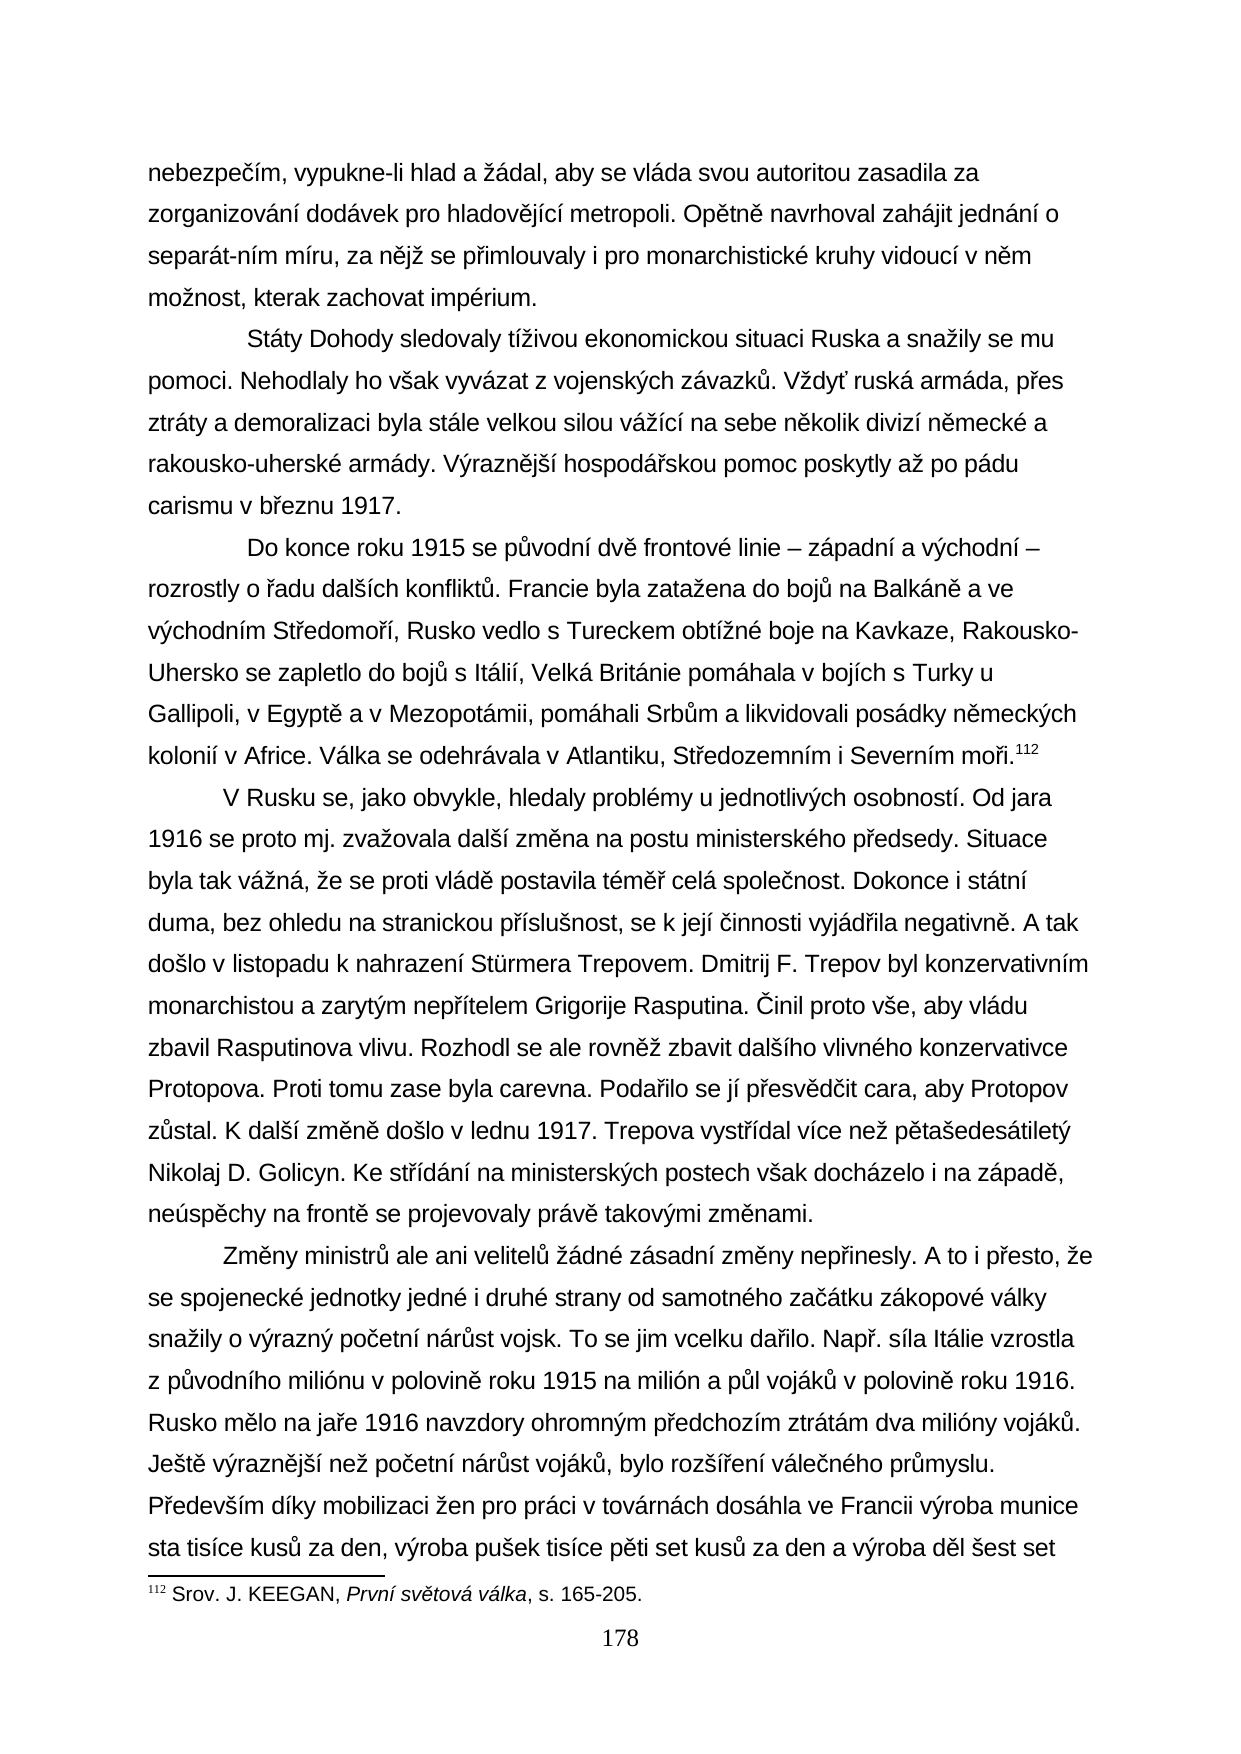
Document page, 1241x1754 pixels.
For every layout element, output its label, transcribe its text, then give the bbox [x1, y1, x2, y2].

text Do konce roku 1915 se původní dvě frontové linie – západní a východní – rozrostly o řadu dalších konfliktů. Francie byla zatažena do bojů na Balkáně a ve východním Středomoří, Rusko vedlo s Tureckem obtížné boje na Kavkaze, Rakousko-Uhersko se zapletlo do bojů s Itálií, Velká Británie pomáhala v bojích s Turky u Gallipoli, v Egyptě a v Mezopotámii, pomáhali Srbům a likvidovali posádky německých kolonií v Africe. Válka se odehrávala v Atlantiku, Středozemním i Severním moři. [148, 523, 1093, 773]
text V Rusku se, jako obvykle, hledaly problémy u jednotlivých osobností. Od jara 1916 se proto mj. zvažovala další změna na postu ministerského předsedy. Situace byla tak vážná, že se proti vládě postavila téměř celá společnost. Dokonce i státní duma, bez ohledu na stranickou příslušnost, se k její činnosti vyjádřila negativně. A tak došlo v listopadu k nahrazení Stürmera Trepovem. Dmitrij F. Trepov byl konzervativním monarchistou a zarytým nepřítelem Grigorije Rasputina. Činil proto vše, aby vládu zbavil Rasputinova vlivu. Rozhodl se ale rovněž zbavit dalšího vlivného konzervativce Protopova. Proti tomu zase byla carevna. Podařilo se jí přesvědčit cara, aby Protopov zůstal. K další změně došlo v lednu 1917. Trepova vystřídal více než pětašedesátiletý Nikolaj D. Golicyn. Ke střídání na ministerských postech však docházelo i na západě, neúspěchy na frontě se projevovaly právě takovými změnami. [148, 773, 1093, 1231]
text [148, 148, 1093, 314]
text Státy Dohody sledovaly tíživou ekonomickou situaci Ruska a snažily se mu pomoci. Nehodlaly ho však vyvázat z vojenských závazků. Vždyť ruská armáda, přes ztráty a demoralizaci byla stále velkou silou vážící na sebe několik divizí německé a rakousko-uherské armády. Výraznější hospodářskou pomoc poskytly až po pádu carismu v březnu 1917. [148, 314, 1093, 523]
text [148, 1231, 1093, 1564]
